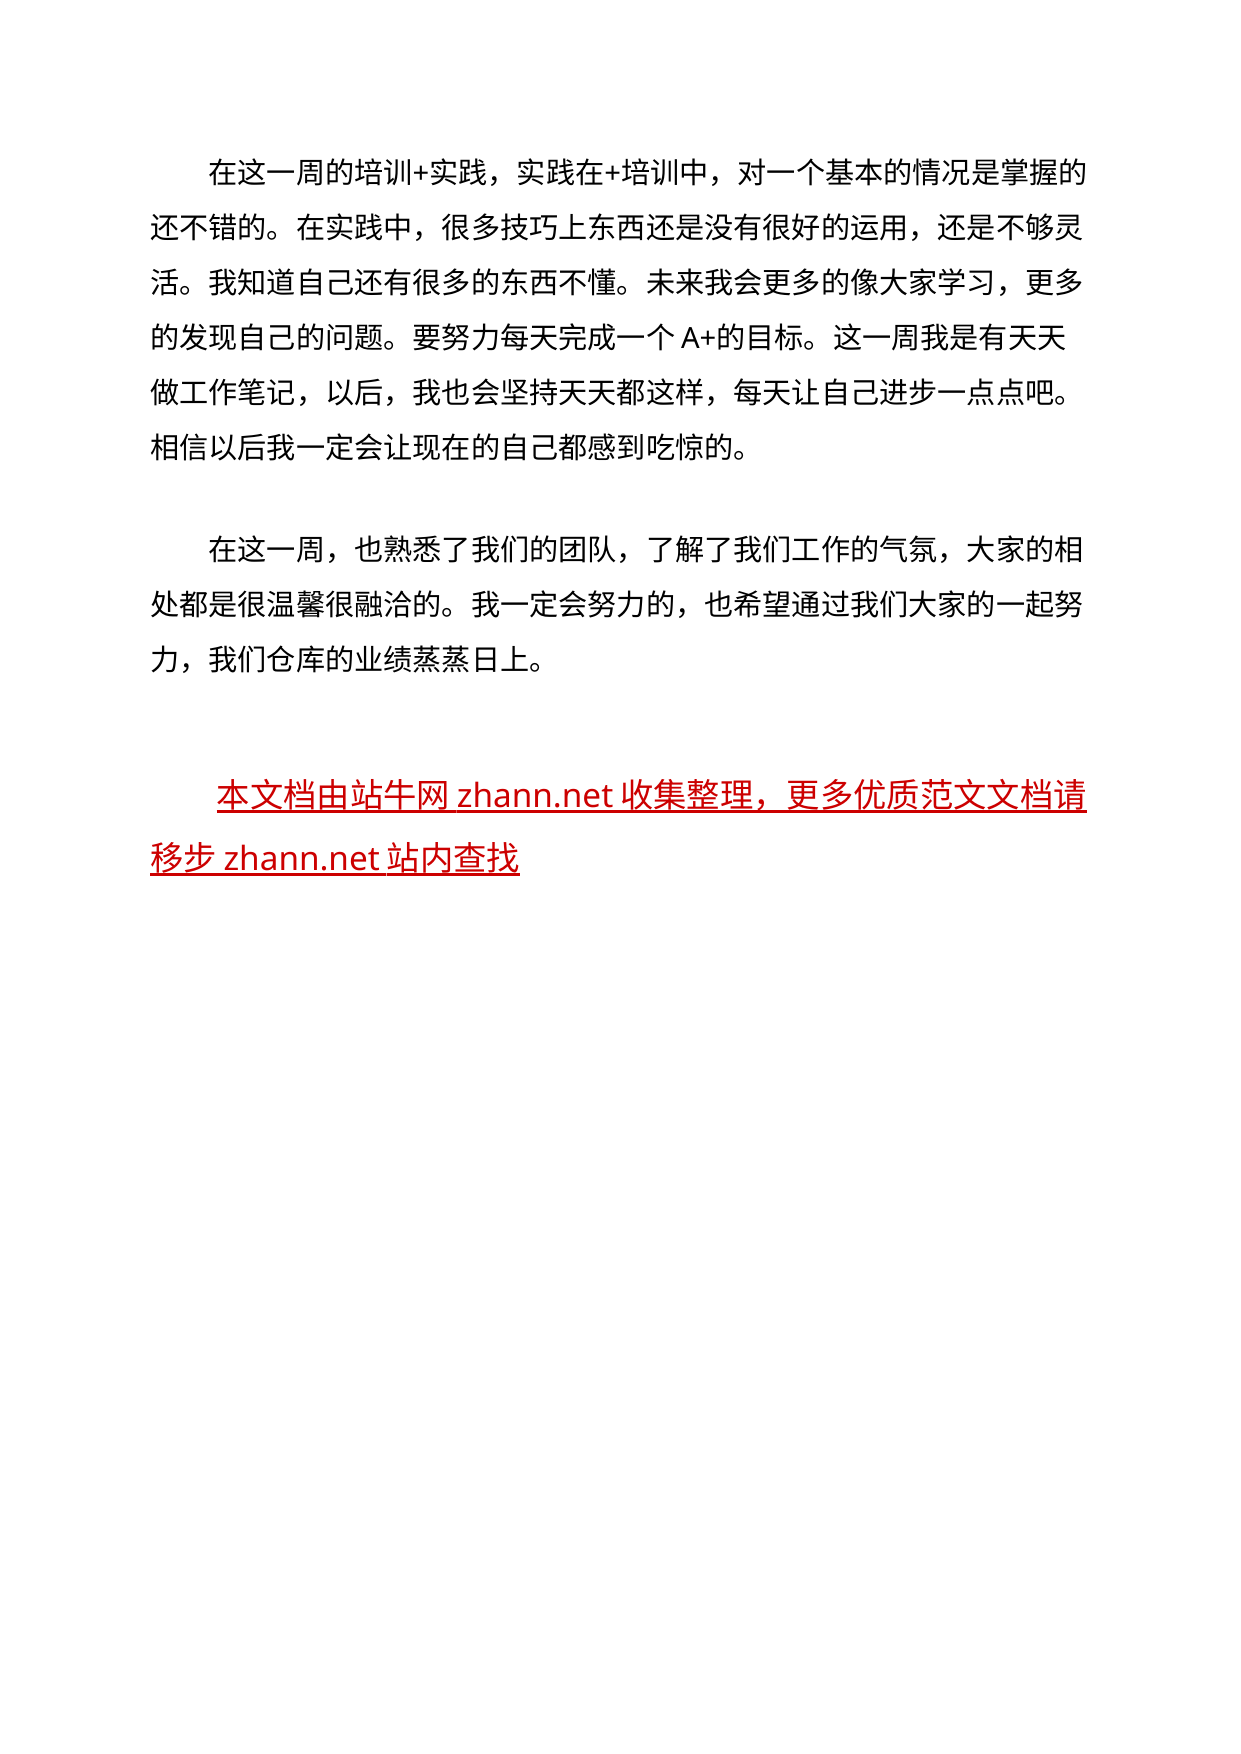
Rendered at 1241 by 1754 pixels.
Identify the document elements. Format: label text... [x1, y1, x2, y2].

text 本文档由站牛网zhann.net收集整理，更多优质范文文档请移步zhann.net站内查找 [150, 769, 1090, 881]
text 在这一周的培训+实践，实践在+培训中，对一个基本的情况是掌握的还不错的。在实践中，很多技巧上东西还是没有很好的运用，还是不够灵活。我知道自己还有很多的东西不懂。未来我会更多的像大家学习，更多的发现自己的问题。要努力每天完成一个A+的目标。这一周我是有天天做工作笔记，以后，我也会坚持天天都这样，每天让自己进步一点点吧。相信以后我一定会让现在的自己都感到吃惊的。 [150, 150, 1090, 467]
text 在这一周，也熟悉了我们的团队，了解了我们工作的气氛，大家的相处都是很温馨很融洽的。我一定会努力的，也希望通过我们大家的一起努力，我们仓库的业绩蒸蒸日上。 [150, 526, 1090, 678]
